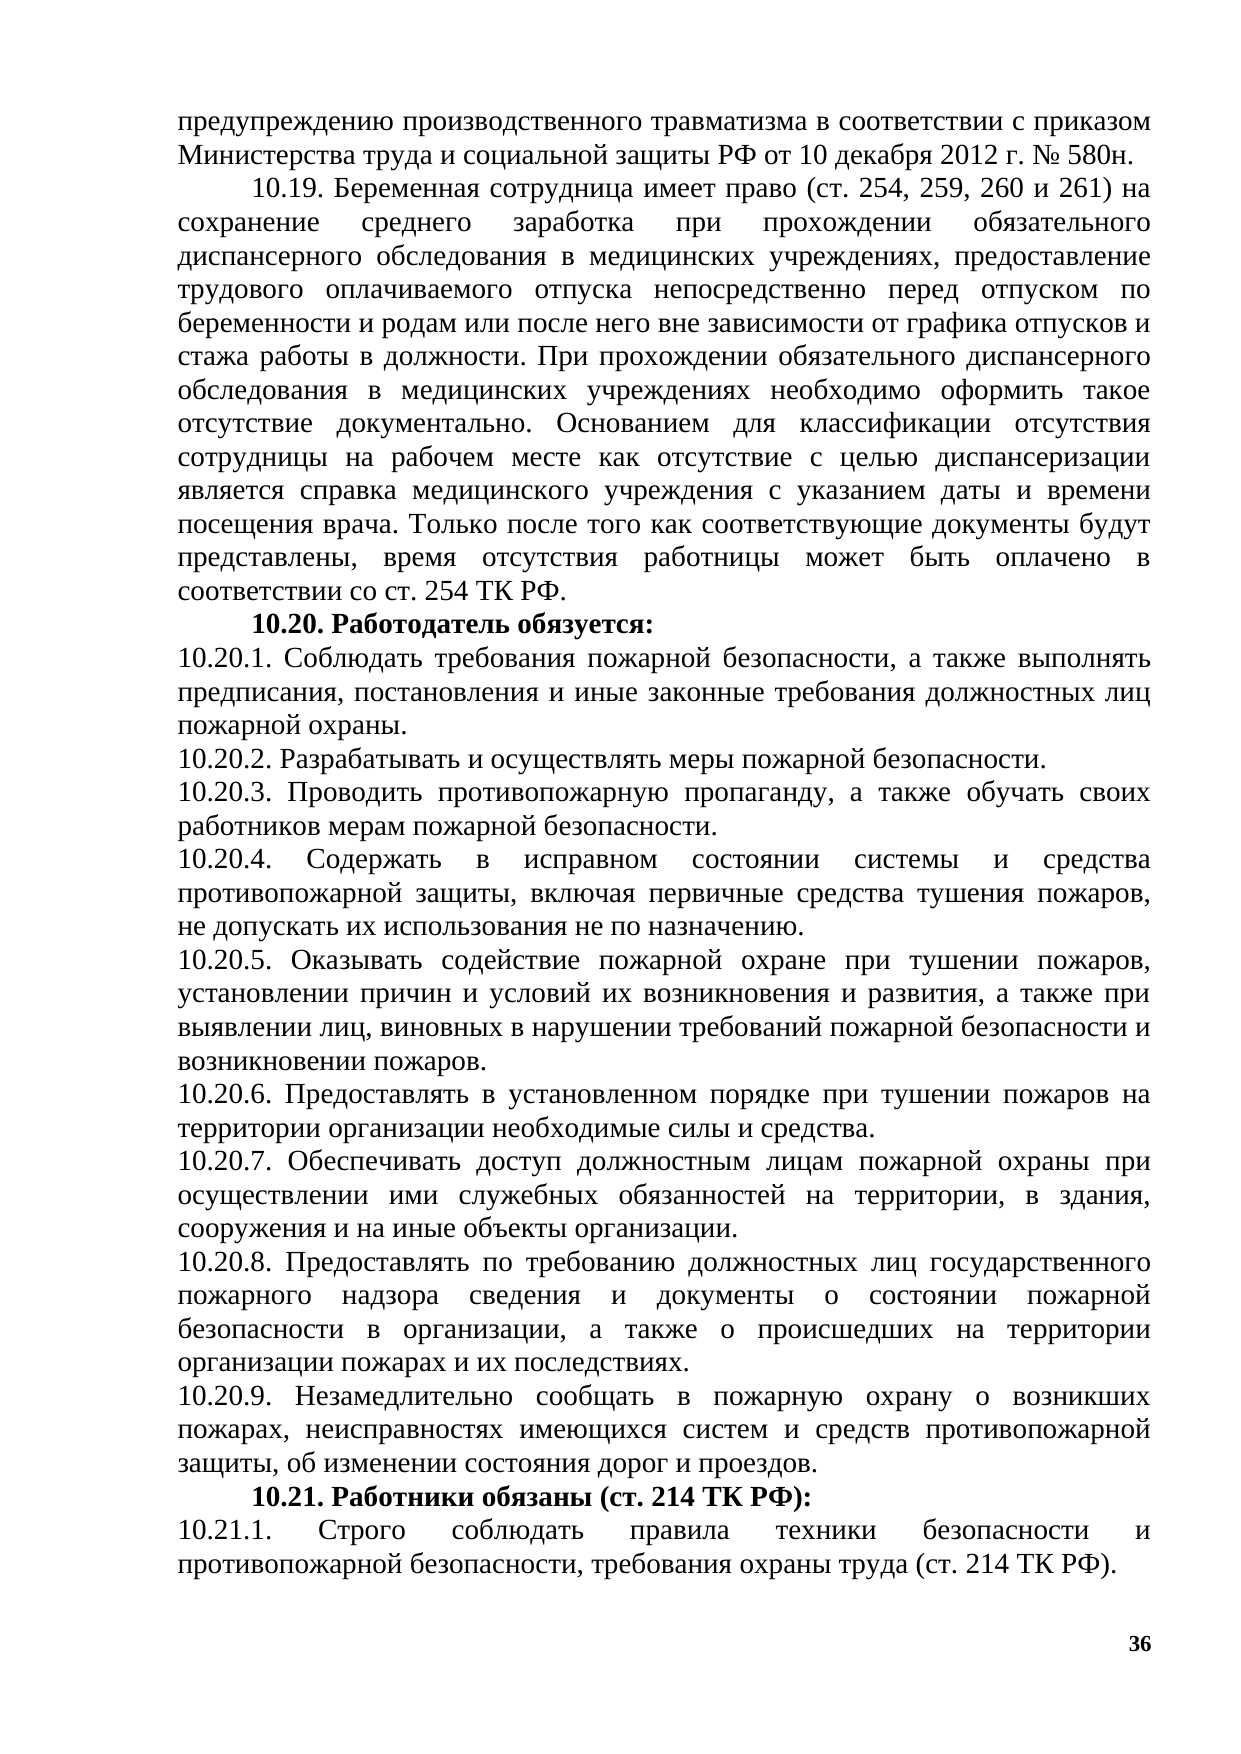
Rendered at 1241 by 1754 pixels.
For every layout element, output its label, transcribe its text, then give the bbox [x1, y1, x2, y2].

text 10.20.3. Проводить противопожарную пропаганду, а также обучать своих работников мерам пожарной безопасности. [177, 774, 1152, 841]
text 10.19. Беременная сотрудница имеет право (ст. 254, 259, 260 и 261) на сохранение среднего заработка при прохождении обязательного диспансерного обследования в медицинских учреждениях, предоставление трудового оплачиваемого отпуска непосредственно перед отпуском по беременности и родам или после него вне зависимости от графика отпусков и стажа работы в должности. При прохождении обязательного диспансерного обследования в медицинских учреждениях необходимо оформить такое отсутствие документально. Основанием для классификации отсутствия сотрудницы на рабочем месте как отсутствие с целью диспансеризации является справка медицинского учреждения с указанием даты и времени посещения врача. Только после того как соответствующие документы будут представлены, время отсутствия работницы может быть оплачено в соответствии со ст. 254 ТК РФ. 10.20. Работодатель обязуется: [177, 171, 1152, 640]
text 10.20.8. Предоставлять по требованию должностных лиц государственного пожарного надзора сведения и документы о состоянии пожарной безопасности в организации, а также о происшедших на территории организации пожарах и их последствиях. [177, 1244, 1152, 1378]
text 10.20.4. Содержать в исправном состоянии системы и средства противопожарной защиты, включая первичные средства тушения пожаров, не допускать их использования не по назначению. [177, 841, 1152, 942]
text 10.21.1. Строго соблюдать правила техники безопасности и противопожарной безопасности, требования охраны труда (ст. 214 ТК РФ). [177, 1512, 1152, 1579]
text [177, 103, 1152, 171]
text 10.21. Работники обязаны (ст. 214 ТК РФ): [177, 1479, 1152, 1512]
text 10.20.1. Соблюдать требования пожарной безопасности, а также выполнять предписания, постановления и иные законные требования должностных лиц пожарной охраны. [177, 640, 1152, 741]
text 10.20.9. Незамедлительно сообщать в пожарную охрану о возникших пожарах, неисправностях имеющихся систем и средств противопожарной защиты, об изменении состояния дорог и проездов. [177, 1378, 1152, 1479]
text 10.20.2. Разрабатывать и осуществлять меры пожарной безопасности. [177, 741, 1152, 774]
text 10.20.7. Обеспечивать доступ должностным лицам пожарной охраны при осуществлении ими служебных обязанностей на территории, в здания, сооружения и на иные объекты организации. [177, 1143, 1152, 1244]
text 10.20.6. Предоставлять в установленном порядке при тушении пожаров на территории организации необходимые силы и средства. [177, 1076, 1152, 1143]
text 10.20.5. Оказывать содействие пожарной охране при тушении пожаров, установлении причин и условий их возникновения и развития, а также при выявлении лиц, виновных в нарушении требований пожарной безопасности и возникновении пожаров. [177, 942, 1152, 1076]
